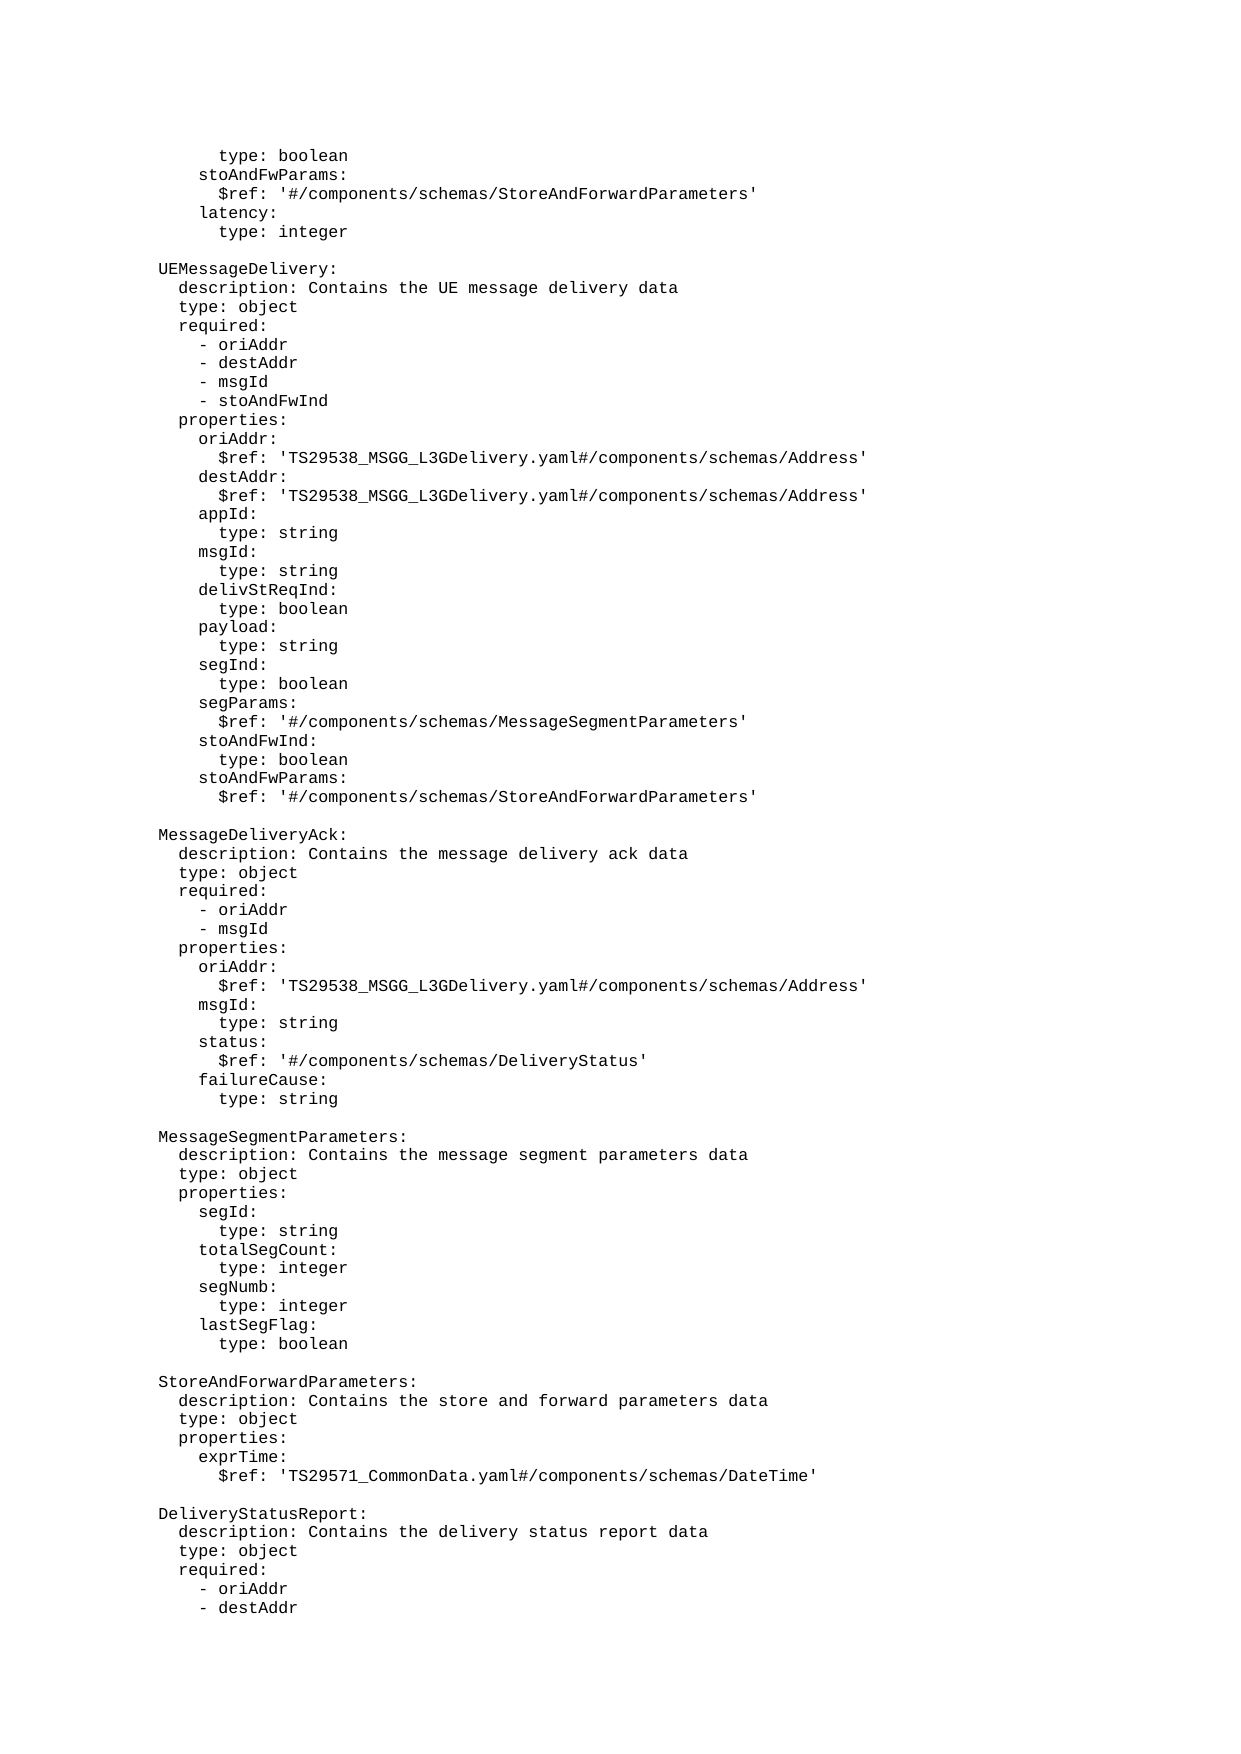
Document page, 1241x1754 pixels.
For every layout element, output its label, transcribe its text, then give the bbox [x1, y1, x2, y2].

text type: boolean [118, 148, 1122, 167]
text segId: [118, 1203, 1122, 1222]
text required: [118, 317, 1122, 336]
text - destAddr [118, 1599, 1122, 1618]
text stoAndFwParams: [118, 770, 1122, 789]
text description: Contains the message delivery ack data [118, 845, 1122, 864]
text description: Contains the UE message delivery data [118, 280, 1122, 298]
text - msgId [118, 374, 1122, 393]
text $ref: '#/components/schemas/MessageSegmentParameters' [118, 713, 1122, 732]
text required: [118, 1562, 1122, 1581]
text $ref: '#/components/schemas/DeliveryStatus' [118, 1053, 1122, 1072]
text type: object [118, 1166, 1122, 1185]
text latency: [118, 204, 1122, 223]
text lastSegFlag: [118, 1317, 1122, 1336]
text type: object [118, 1543, 1122, 1562]
text type: string [118, 1090, 1122, 1109]
text stoAndFwParams: [118, 167, 1122, 185]
text $ref: '#/components/schemas/StoreAndForwardParameters' [118, 185, 1122, 204]
text required: [118, 883, 1122, 902]
text type: object [118, 298, 1122, 317]
text type: boolean [118, 1336, 1122, 1354]
text exprTime: [118, 1449, 1122, 1467]
text oriAddr: [118, 431, 1122, 449]
text $ref: 'TS29538_MSGG_L3GDelivery.yaml#/components/schemas/Address' [118, 977, 1122, 996]
text type: integer [118, 1260, 1122, 1279]
text type: object [118, 1411, 1122, 1430]
text type: boolean [118, 600, 1122, 619]
text description: Contains the delivery status report data [118, 1524, 1122, 1543]
text type: string [118, 638, 1122, 657]
text oriAddr: [118, 958, 1122, 977]
text $ref: 'TS29538_MSGG_L3GDelivery.yaml#/components/schemas/Address' [118, 487, 1122, 506]
text - msgId [118, 921, 1122, 939]
text msgId: [118, 996, 1122, 1015]
text - destAddr [118, 355, 1122, 374]
text properties: [118, 1185, 1122, 1203]
text $ref: 'TS29538_MSGG_L3GDelivery.yaml#/components/schemas/Address' [118, 449, 1122, 468]
text destAddr: [118, 468, 1122, 487]
text MessageSegmentParameters: [118, 1128, 1122, 1147]
text type: integer [118, 223, 1122, 242]
text type: object [118, 864, 1122, 883]
text DeliveryStatusReport: [118, 1505, 1122, 1524]
text $ref: '#/components/schemas/StoreAndForwardParameters' [118, 789, 1122, 808]
text - oriAddr [118, 1581, 1122, 1599]
text stoAndFwInd: [118, 732, 1122, 751]
text StoreAndForwardParameters: [118, 1373, 1122, 1392]
text totalSegCount: [118, 1241, 1122, 1260]
text segParams: [118, 694, 1122, 713]
text - stoAndFwInd [118, 393, 1122, 412]
text properties: [118, 939, 1122, 958]
text - oriAddr [118, 336, 1122, 355]
text MessageDeliveryAck: [118, 826, 1122, 845]
text type: integer [118, 1298, 1122, 1317]
text failureCause: [118, 1072, 1122, 1090]
text properties: [118, 412, 1122, 431]
text type: string [118, 1222, 1122, 1241]
text status: [118, 1034, 1122, 1053]
text type: string [118, 525, 1122, 544]
text msgId: [118, 544, 1122, 562]
text - oriAddr [118, 902, 1122, 921]
text appId: [118, 506, 1122, 525]
text segNumb: [118, 1279, 1122, 1298]
text delivStReqInd: [118, 581, 1122, 600]
text type: string [118, 1015, 1122, 1034]
text type: boolean [118, 751, 1122, 770]
text payload: [118, 619, 1122, 638]
text $ref: 'TS29571_CommonData.yaml#/components/schemas/DateTime' [118, 1467, 1122, 1486]
text description: Contains the message segment parameters data [118, 1147, 1122, 1166]
text UEMessageDelivery: [118, 261, 1122, 280]
text type: boolean [118, 676, 1122, 694]
text description: Contains the store and forward parameters data [118, 1392, 1122, 1411]
text segInd: [118, 657, 1122, 676]
text properties: [118, 1430, 1122, 1449]
text type: string [118, 562, 1122, 581]
